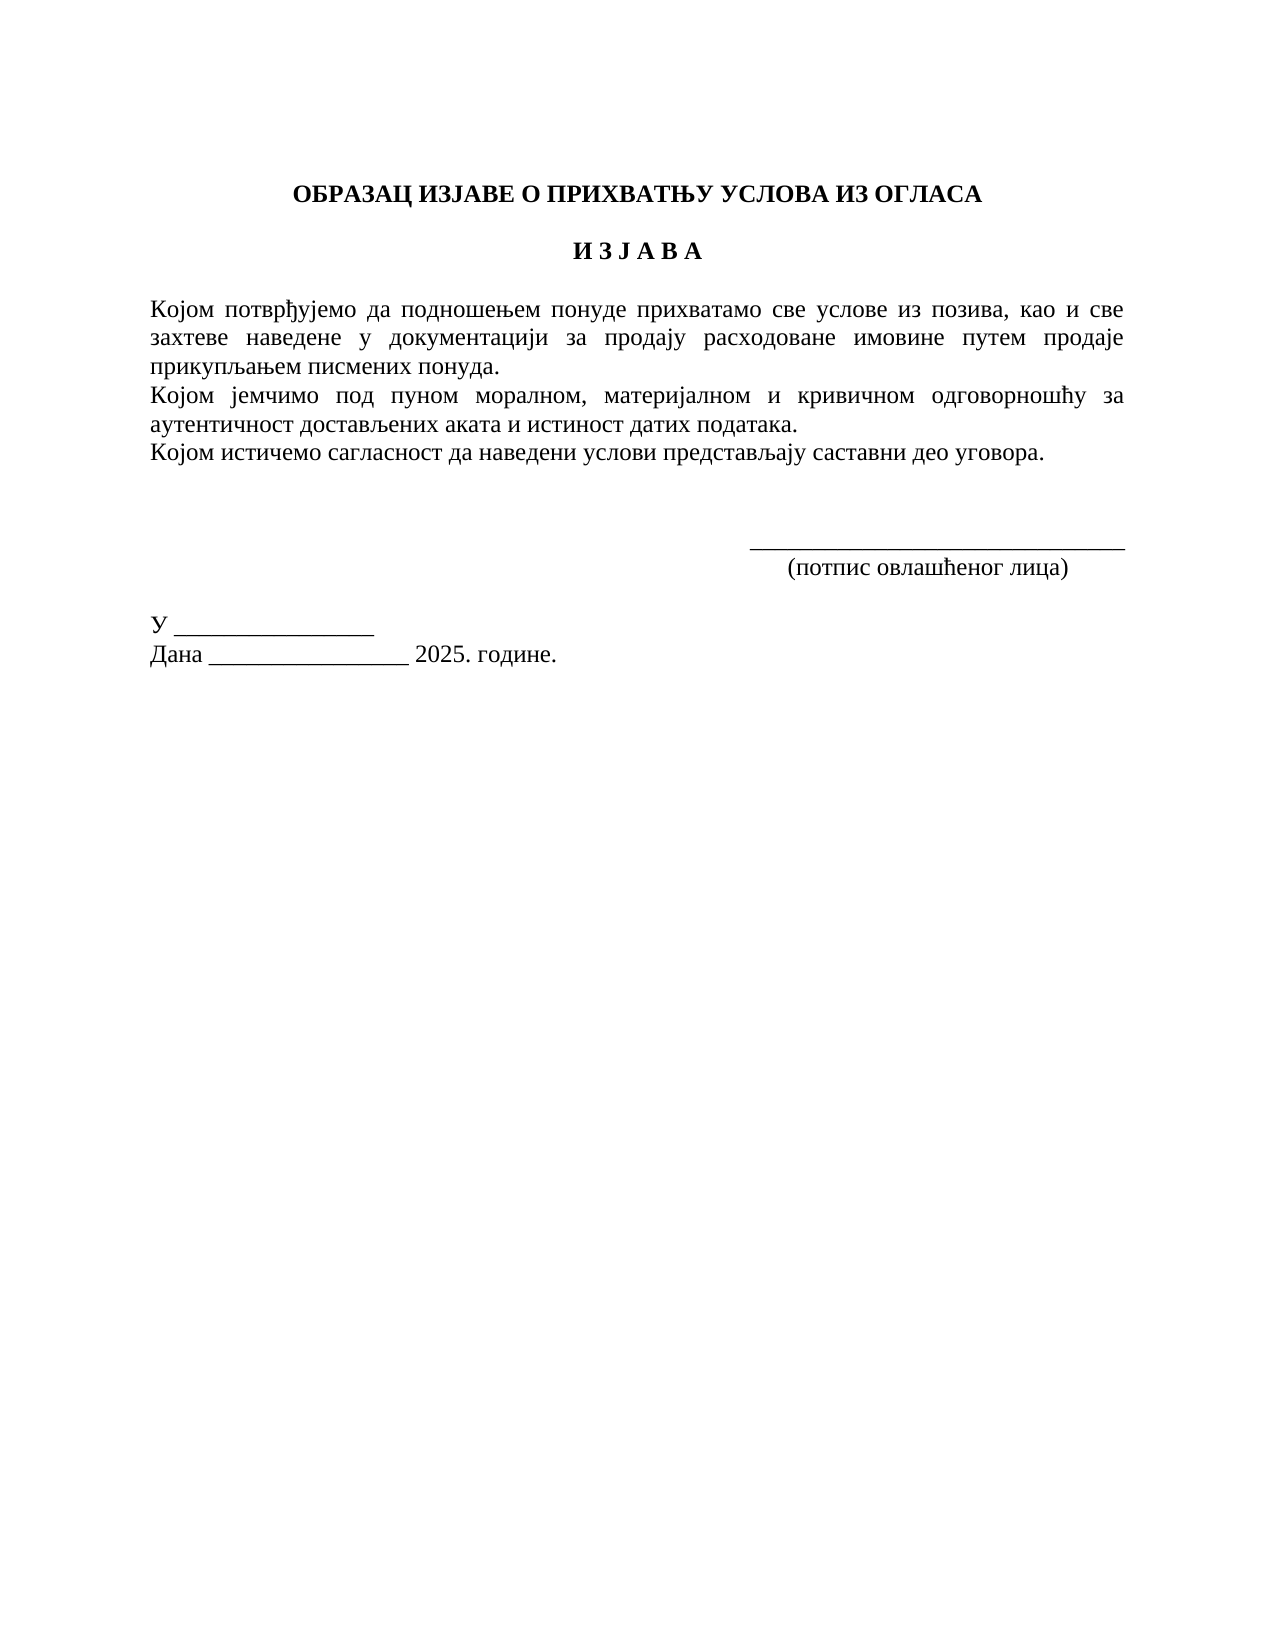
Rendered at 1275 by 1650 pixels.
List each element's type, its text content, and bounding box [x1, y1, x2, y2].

text Дана ________________ 2025. године. [150, 639, 1125, 667]
text ОБРАЗАЦ ИЗЈАВЕ О ПРИХВАТЊУ УСЛОВА ИЗ ОГЛАСА [150, 179, 1125, 207]
text Којом истичемо сагласност да наведени услови представљају саставни део уговора. [150, 437, 1125, 466]
text Којом јемчимо под пуном моралном, материјалном и кривичном одговорношћу за аутентичност достављених аката и истиност датих података. [150, 380, 1125, 437]
text Којом потврђујемо да подношењем понуде прихватамо све услове из позива, као и све захтеве наведене у документацији за продају расходоване имовине путем продаје прикупљањем писмених понуда. [150, 294, 1125, 380]
text И З Ј А В А [150, 236, 1125, 265]
text У ________________ [150, 610, 1125, 639]
text ______________________________ [150, 524, 1125, 552]
text (потпис овлашћеног лица) [150, 552, 1125, 581]
